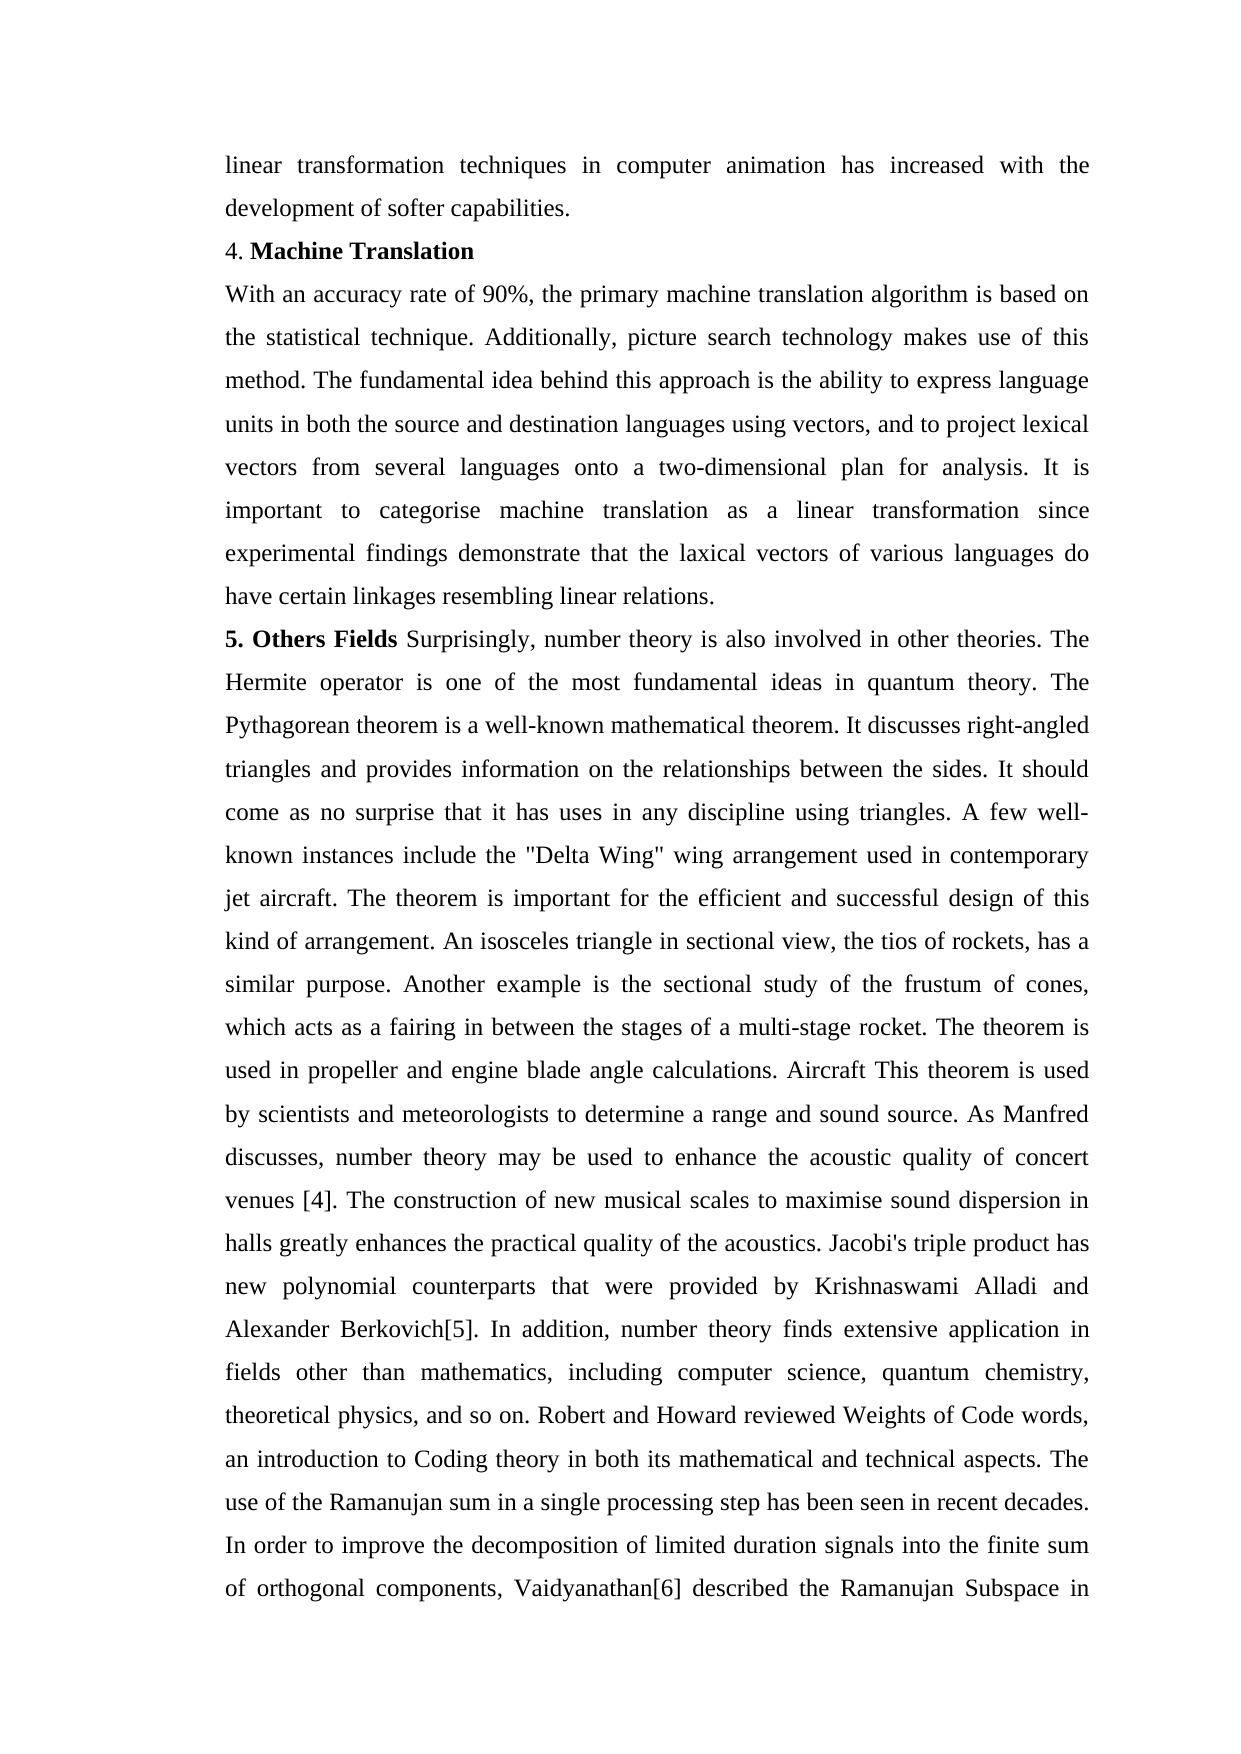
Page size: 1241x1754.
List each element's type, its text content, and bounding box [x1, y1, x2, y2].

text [225, 150, 1090, 222]
text With an accuracy rate of 90%, the primary machine translation algorithm is based on the statistical technique. Additionally, picture search technology makes use of this method. The fundamental idea behind this approach is the ability to express language units in both the source and destination languages using vectors, and to project lexical vectors from several languages onto a two-dimensional plan for analysis. It is important to categorise machine translation as a linear transformation since experimental findings demonstrate that the laxical vectors of various languages do have certain linkages resembling linear relations. [225, 279, 1090, 610]
text 4. Machine Translation [225, 236, 1090, 265]
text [225, 624, 1090, 1602]
